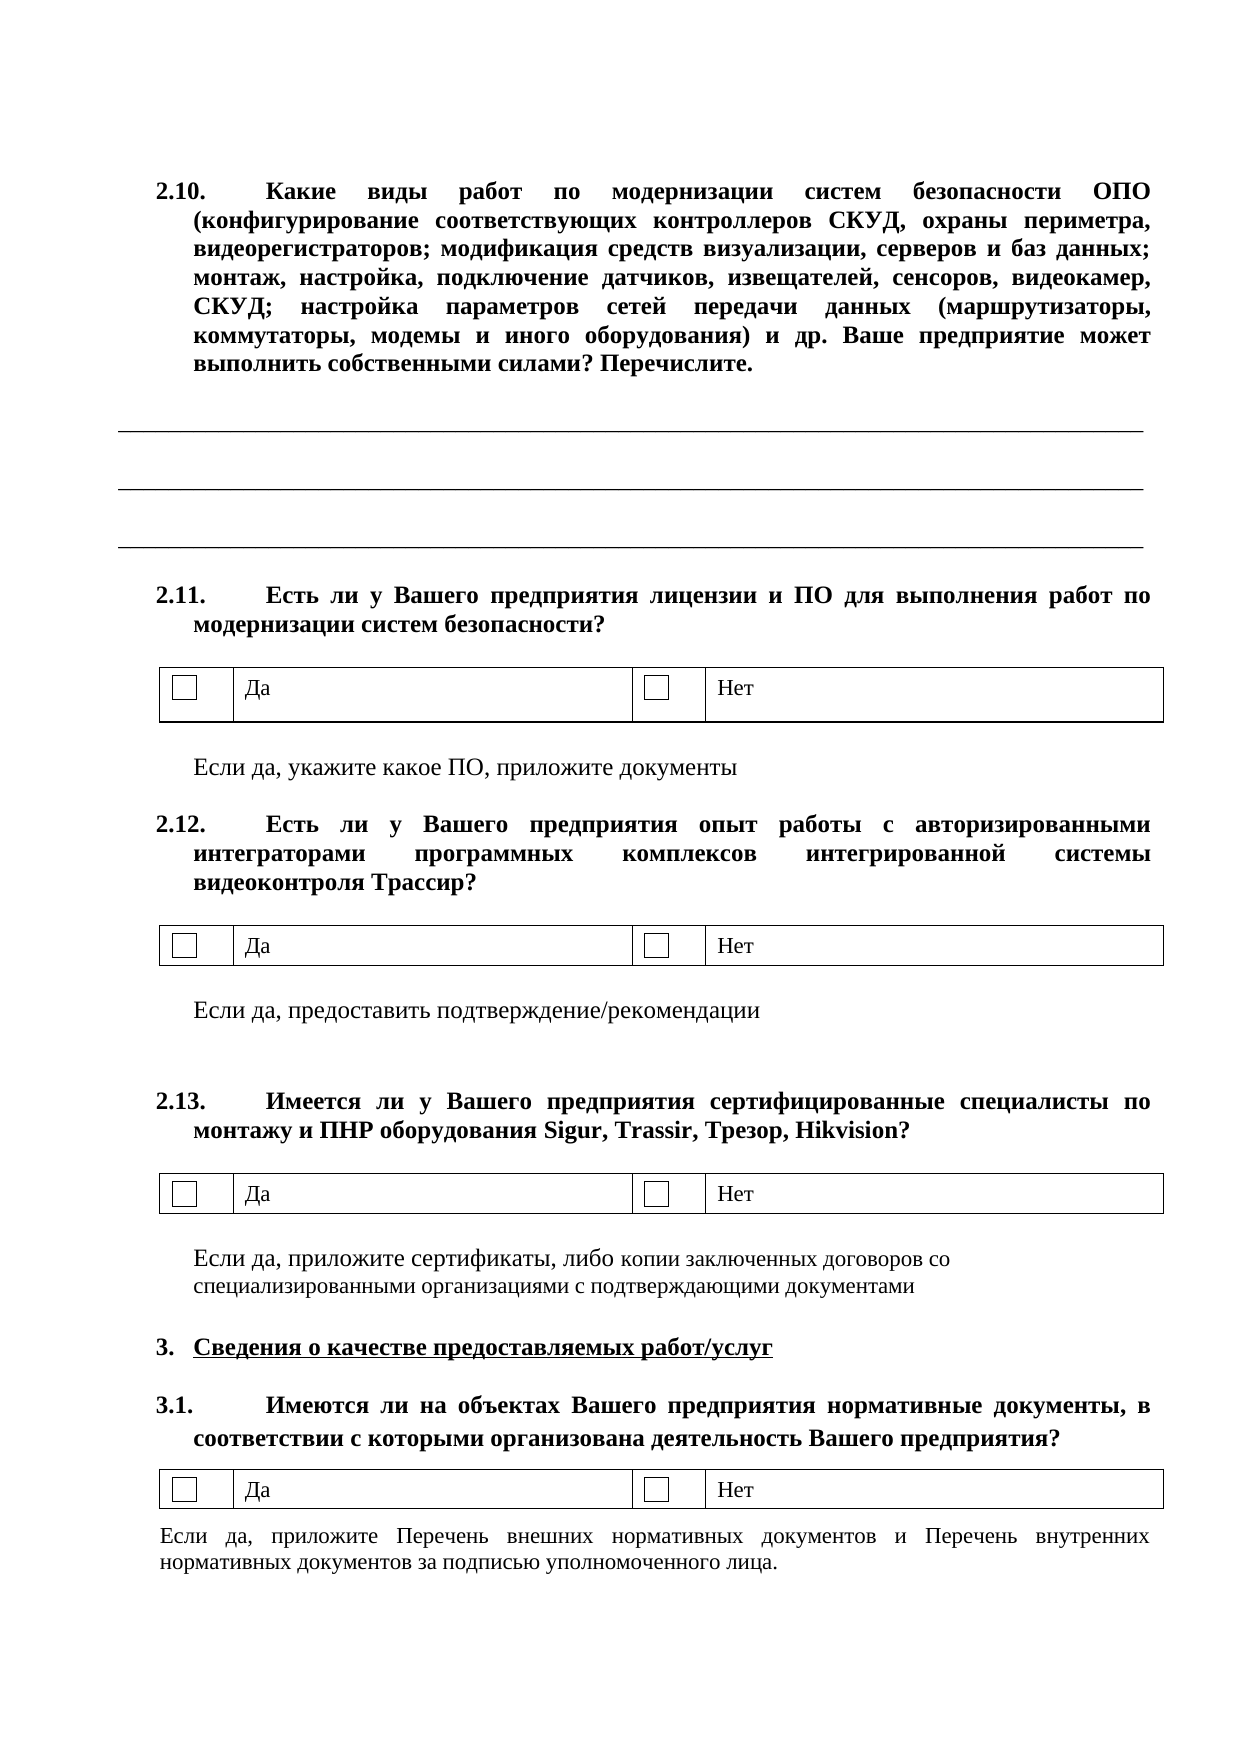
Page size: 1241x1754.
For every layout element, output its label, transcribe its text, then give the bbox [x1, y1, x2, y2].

table_header Нет [706, 1174, 1163, 1213]
text __________________________________________________________________________________ [118, 406, 1152, 435]
list Есть ли у Вашего предприятия опыт работы с авторизированными интеграторами программных комплексов интегрированной системы видеоконтроля Трассир? [156, 809, 1152, 896]
table_header [633, 1470, 705, 1508]
list Есть ли у Вашего предприятия лицензии и ПО для выполнения работ по модернизации систем безопасности? [156, 580, 1152, 638]
list Если да, приложите сертификаты, либо копии заключенных договоров со специализированными организациями с подтверждающими документами [193, 1243, 1098, 1298]
table_header [633, 1174, 705, 1213]
list Если да, предоставить подтверждение/рекомендации [193, 995, 1098, 1024]
text __________________________________________________________________________________ [118, 464, 1152, 493]
list Сведения о качестве предоставляемых работ/услуг [156, 1332, 1098, 1361]
table_header Да [234, 1470, 632, 1508]
table_header [160, 668, 233, 721]
table_header [633, 668, 705, 721]
table_header Нет [706, 668, 1163, 721]
list Какие виды работ по модернизации систем безопасности ОПО (конфигурирование соответствующих контроллеров СКУД, охраны периметра, видеорегистраторов; модификация средств визуализации, серверов и баз данных; монтаж, настройка, подключение датчиков, извещателей, сенсоров, видеокамер, СКУД; настройка параметров сетей передачи данных (маршрутизаторы, коммутаторы, модемы и иного оборудования) и др. Ваше предприятие может выполнить собственными силами? Перечислите. [156, 176, 1152, 377]
table_header Да [234, 1174, 632, 1213]
table_header [160, 926, 233, 965]
table_header Нет [706, 926, 1163, 965]
table_header [160, 1470, 233, 1508]
table_header Да [234, 668, 632, 721]
table_header [633, 926, 705, 965]
text __________________________________________________________________________________ [118, 522, 1152, 551]
table_header Да [234, 926, 632, 965]
text Если да, приложите Перечень внешних нормативных документов и Перечень внутренних нормативных документов за подписью уполномоченного лица. [159, 1522, 1152, 1574]
table_header [160, 1174, 233, 1213]
list Имеются ли на объектах Вашего предприятия нормативные документы, в соответствии с которыми организована деятельность Вашего предприятия? [156, 1390, 1152, 1452]
list Имеется ли у Вашего предприятия сертифицированные специалисты по монтажу и ПНР оборудования Sigur, Trassir, Трезор, Hikvision? [156, 1086, 1152, 1144]
list Если да, укажите какое ПО, приложите документы [193, 752, 1098, 780]
table_header Нет [706, 1470, 1163, 1508]
